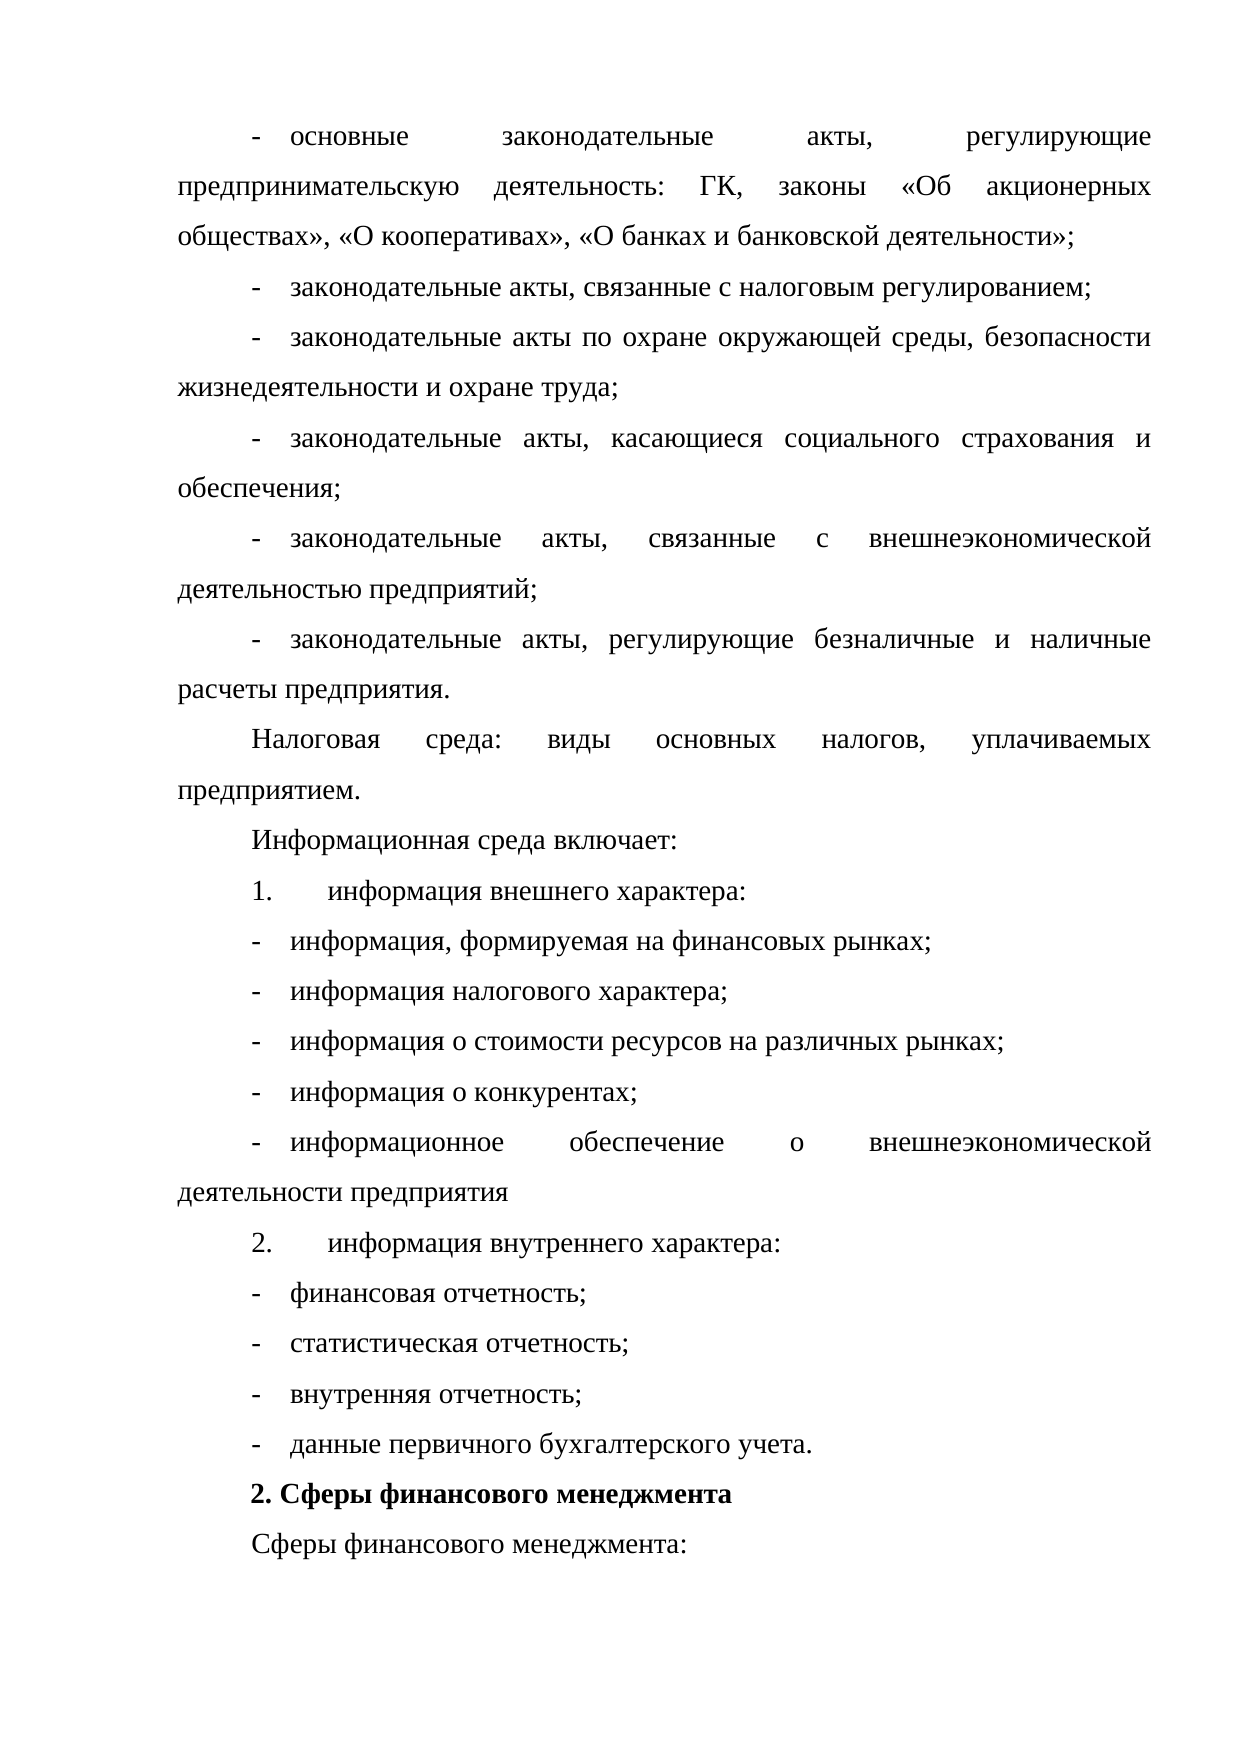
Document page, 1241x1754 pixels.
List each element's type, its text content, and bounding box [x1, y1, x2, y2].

text Налоговая среда: виды основных налогов, уплачиваемых предприятием. [177, 722, 1152, 806]
list законодательные акты, связанные с налоговым регулированием; [177, 269, 1152, 303]
list законодательные акты, связанные с внешнеэкономической деятельностью предприятий; [177, 521, 1152, 604]
list данные первичного бухгалтерского учета. [177, 1426, 1152, 1460]
list информация, формируемая на финансовых рынках; [177, 923, 1152, 957]
list основные законодательные акты, регулирующие предпринимательскую деятельность: ГК, законы «Об акционерных обществах», «О кооперативах», «О банках и банковской деятельности»; [177, 118, 1152, 252]
list информационное обеспечение о внешнеэкономической деятельности предприятия [177, 1124, 1152, 1208]
list законодательные акты, касающиеся социального страхования и обеспечения; [177, 420, 1152, 504]
list информация внутреннего характера: [177, 1225, 1152, 1258]
text 2. Сферы финансового менеджмента [177, 1477, 1152, 1510]
list законодательные акты по охране окружающей среды, безопасности жизнедеятельности и охране труда; [177, 319, 1152, 403]
list статистическая отчетность; [177, 1326, 1152, 1359]
list финансовая отчетность; [177, 1275, 1152, 1309]
list информация о стоимости ресурсов на различных рынках; [177, 1024, 1152, 1057]
text Сферы финансового менеджмента: [177, 1527, 1152, 1560]
list внутренняя отчетность; [177, 1376, 1152, 1409]
list информация налогового характера; [177, 973, 1152, 1007]
list законодательные акты, регулирующие безналичные и наличные расчеты предприятия. [177, 621, 1152, 705]
list информация о конкурентах; [177, 1074, 1152, 1108]
text Информационная среда включает: [177, 822, 1152, 856]
list информация внешнего характера: [177, 873, 1152, 906]
